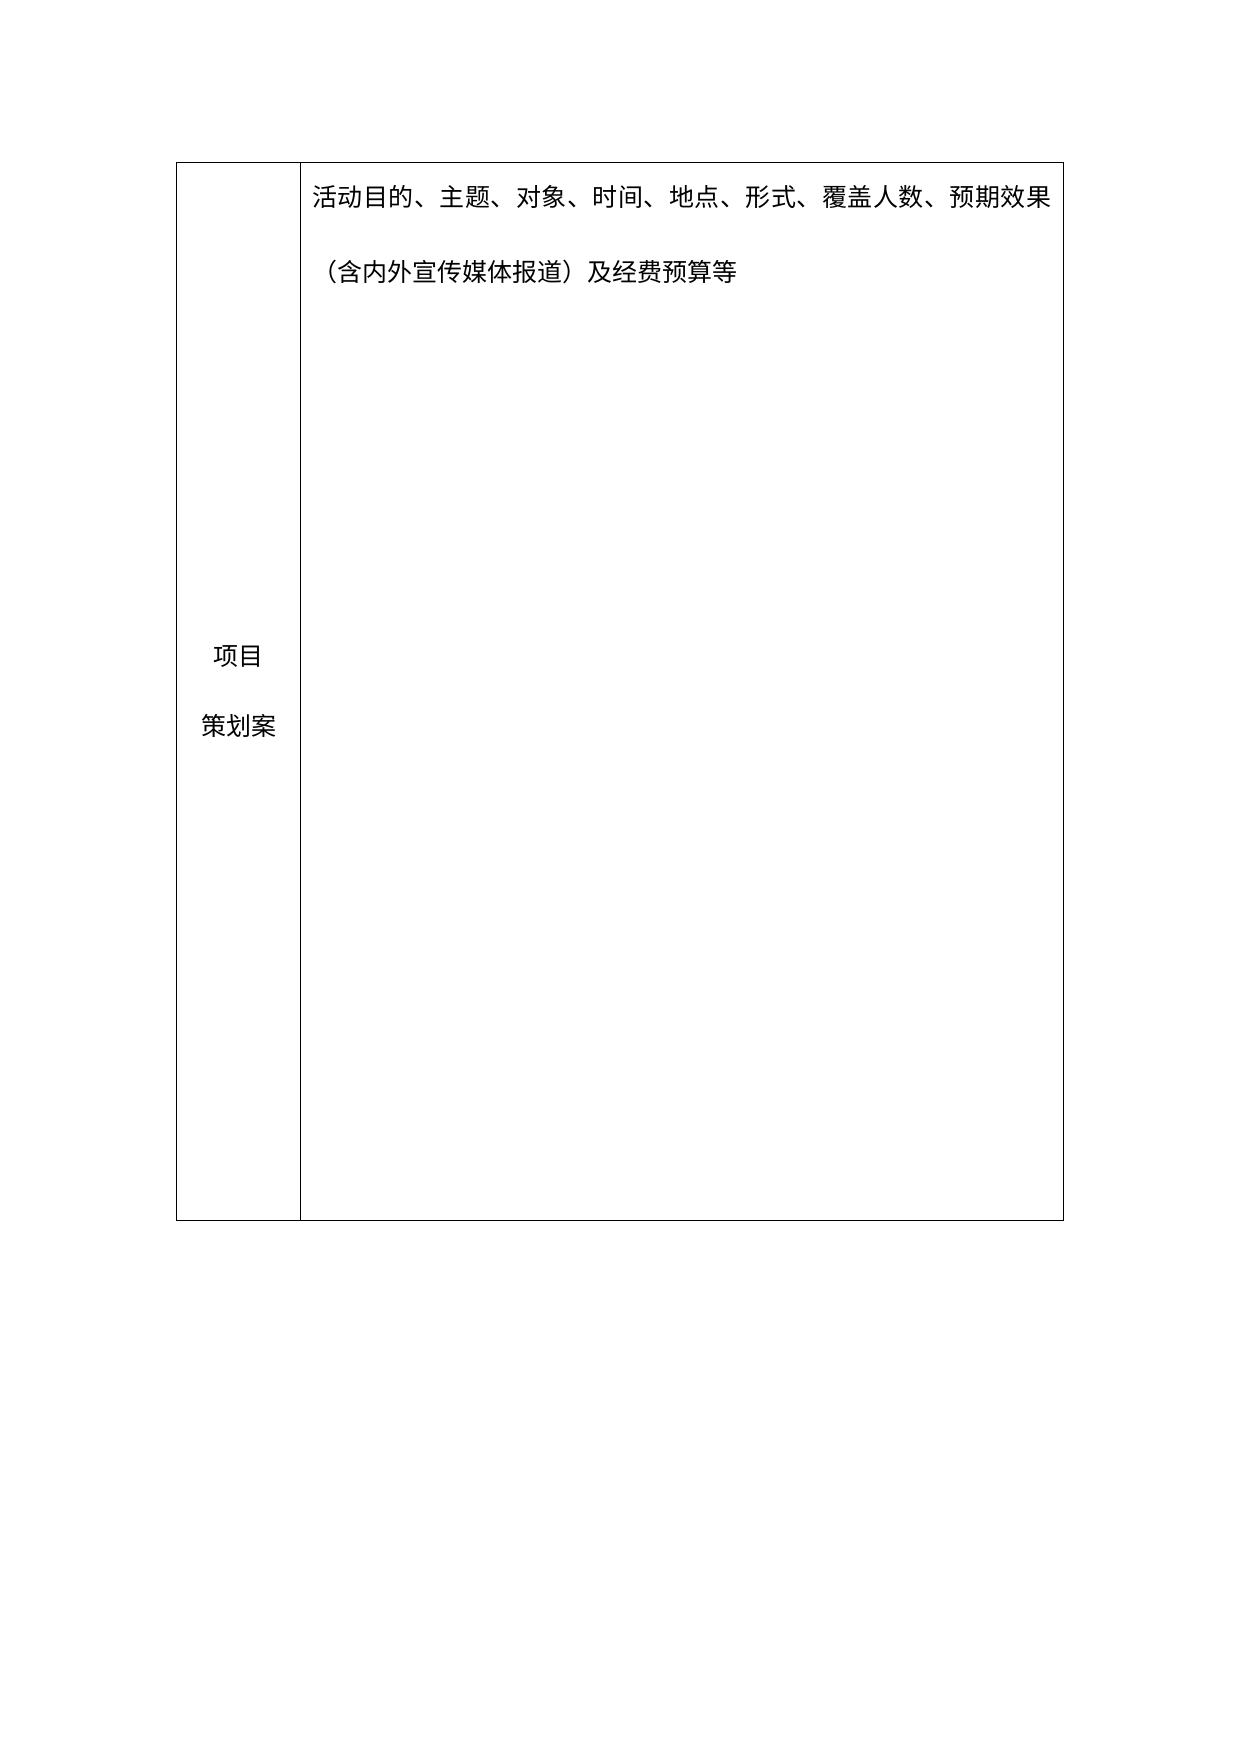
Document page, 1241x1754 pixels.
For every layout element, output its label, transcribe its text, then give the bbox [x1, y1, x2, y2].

table_cell 项目 策划案 [177, 163, 300, 1220]
table_cell 活动目的、主题、对象、时间、地点、形式、覆盖人数、预期效果（含内外宣传媒体报道）及经费预算等 [301, 163, 1063, 1220]
